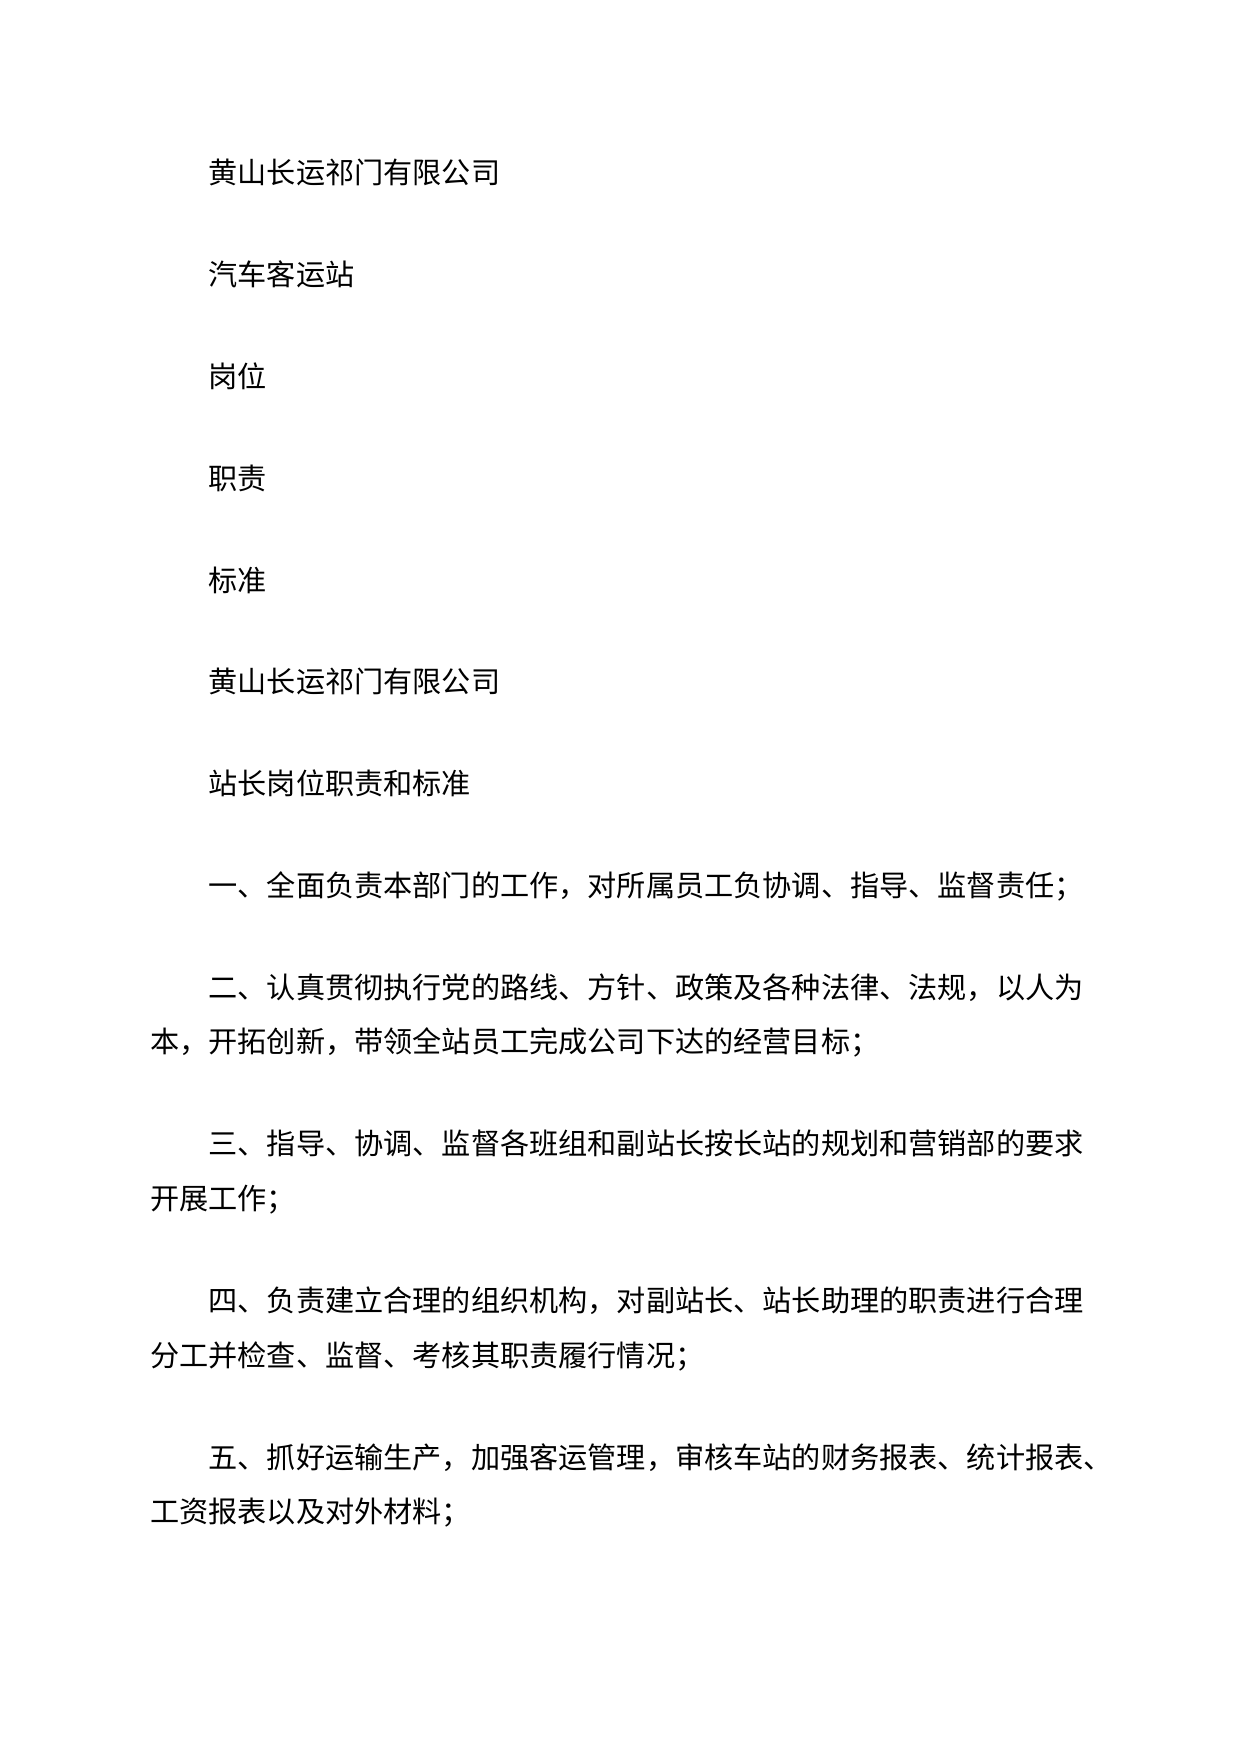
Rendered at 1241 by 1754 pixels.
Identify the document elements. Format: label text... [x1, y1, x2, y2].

text 一、全面负责本部门的工作，对所属员工负协调、指导、监督责任； [150, 862, 1090, 905]
text 岗位 [150, 353, 1090, 396]
text 二、认真贯彻执行党的路线、方针、政策及各种法律、法规，以人为本，开拓创新，带领全站员工完成公司下达的经营目标； [150, 964, 1090, 1061]
text 汽车客运站 [150, 252, 1090, 294]
text 三、指导、协调、监督各班组和副站长按长站的规划和营销部的要求开展工作； [150, 1121, 1090, 1218]
text 黄山长运祁门有限公司 [150, 150, 1090, 192]
text 职责 [150, 455, 1090, 498]
text 四、负责建立合理的组织机构，对副站长、站长助理的职责进行合理分工并检查、监督、考核其职责履行情况； [150, 1277, 1090, 1375]
text 标准 [150, 557, 1090, 599]
text 站长岗位职责和标准 [150, 761, 1090, 803]
text 黄山长运祁门有限公司 [150, 659, 1090, 701]
text 五、抓好运输生产，加强客运管理，审核车站的财务报表、统计报表、工资报表以及对外材料； [150, 1434, 1090, 1531]
